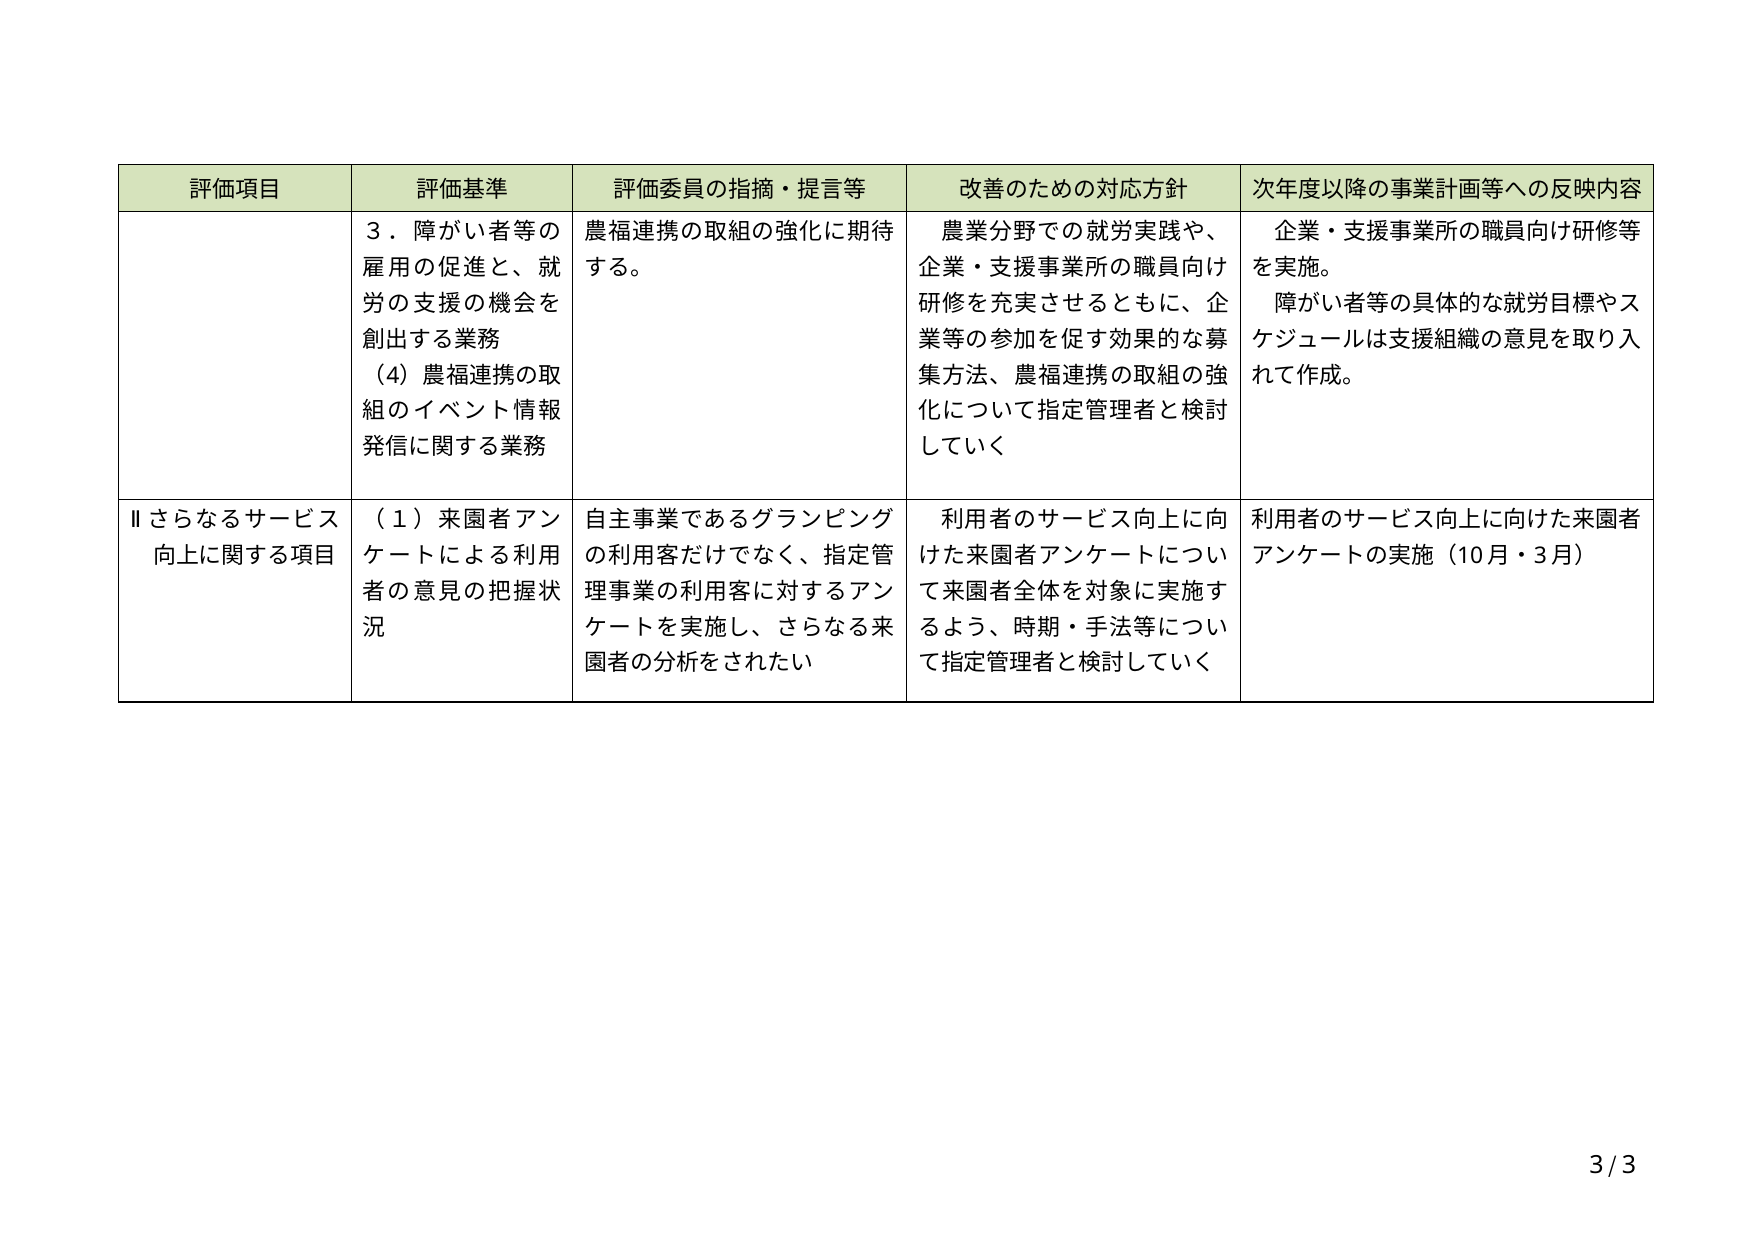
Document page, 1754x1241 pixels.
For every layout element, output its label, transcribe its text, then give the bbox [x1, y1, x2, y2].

table_cell 利用者のサービス向上に向けた来園者アンケートについて来園者全体を対象に実施するよう、時期・手法等について指定管理者と検討していく [907, 500, 1240, 701]
table_cell 農福連携の取組の強化に期待する。 [573, 212, 906, 499]
table_cell Ⅱさらなるサービス向上に関する項目 [119, 500, 351, 701]
table_cell ３．障がい者等の雇用の促進と、就労の支援の機会を創出する業務 （4）農福連携の取組のイベント情報発信に関する業務 [352, 212, 572, 499]
table_header 評価委員の指摘・提言等 [573, 165, 906, 211]
table_header 次年度以降の事業計画等への反映内容 [1241, 165, 1653, 211]
table_header 評価項目 [119, 165, 351, 211]
table_cell [119, 212, 351, 499]
table_header 改善のための対応方針 [907, 165, 1240, 211]
table_cell 利用者のサービス向上に向けた来園者アンケートの実施（10月・3月） [1241, 500, 1653, 701]
table_cell 農業分野での就労実践や、企業・支援事業所の職員向け研修を充実させるともに、企業等の参加を促す効果的な募集方法、農福連携の取組の強化について指定管理者と検討していく [907, 212, 1240, 499]
table_cell 企業・支援事業所の職員向け研修等を実施。 障がい者等の具体的な就労目標やスケジュールは支援組織の意見を取り入れて作成。 [1241, 212, 1653, 499]
table_cell （１）来園者アンケートによる利用者の意見の把握状況 [352, 500, 572, 701]
table_header 評価基準 [352, 165, 572, 211]
table_cell 自主事業であるグランピングの利用客だけでなく、指定管理事業の利用客に対するアンケートを実施し、さらなる来園者の分析をされたい [573, 500, 906, 701]
